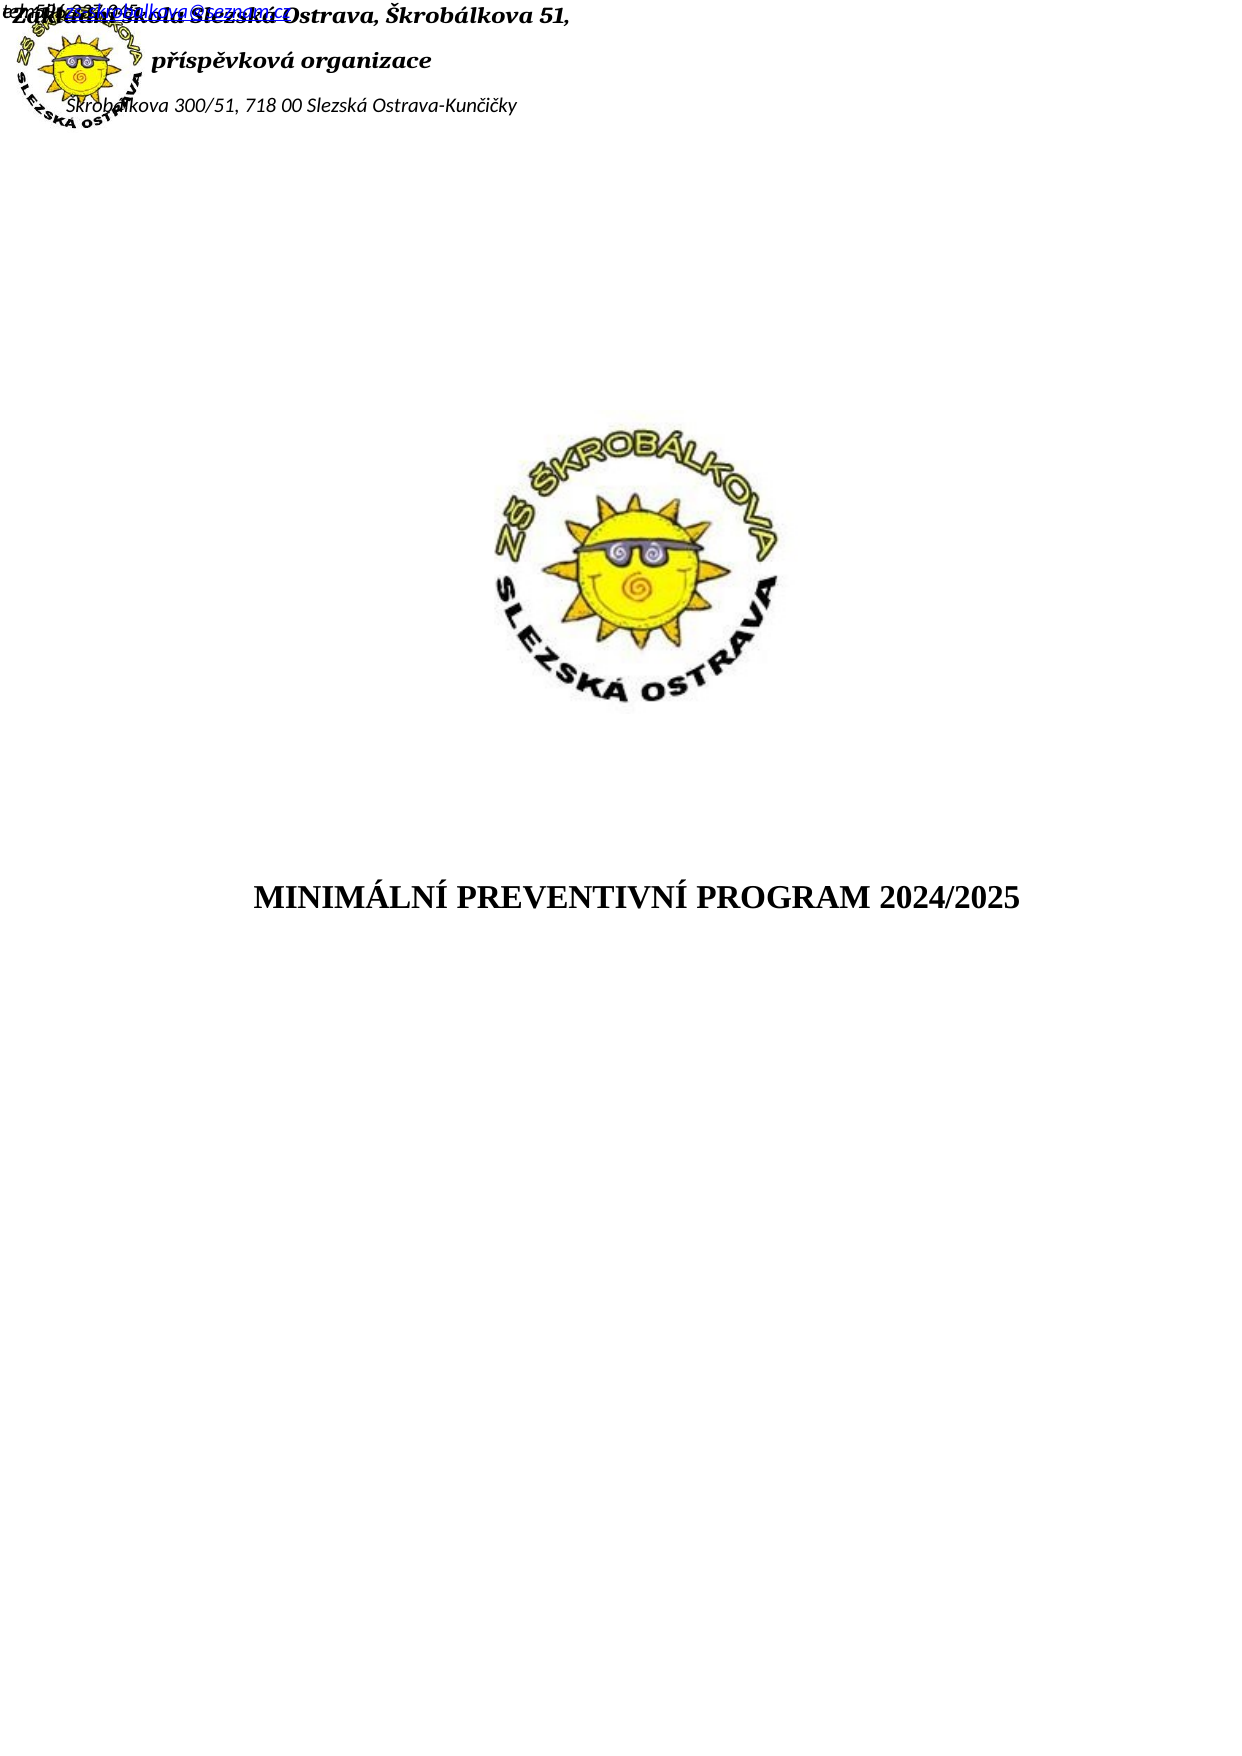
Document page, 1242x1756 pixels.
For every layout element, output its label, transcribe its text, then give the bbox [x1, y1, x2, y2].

picture [16, 0, 146, 133]
title MINIMÁLNÍ PREVENTIVNÍ PROGRAM 2024/2025 [52, 877, 1221, 915]
picture [17, 11, 26, 21]
picture [140, 103, 146, 111]
picture [71, 6, 79, 12]
picture [493, 410, 800, 714]
picture [113, 15, 127, 20]
